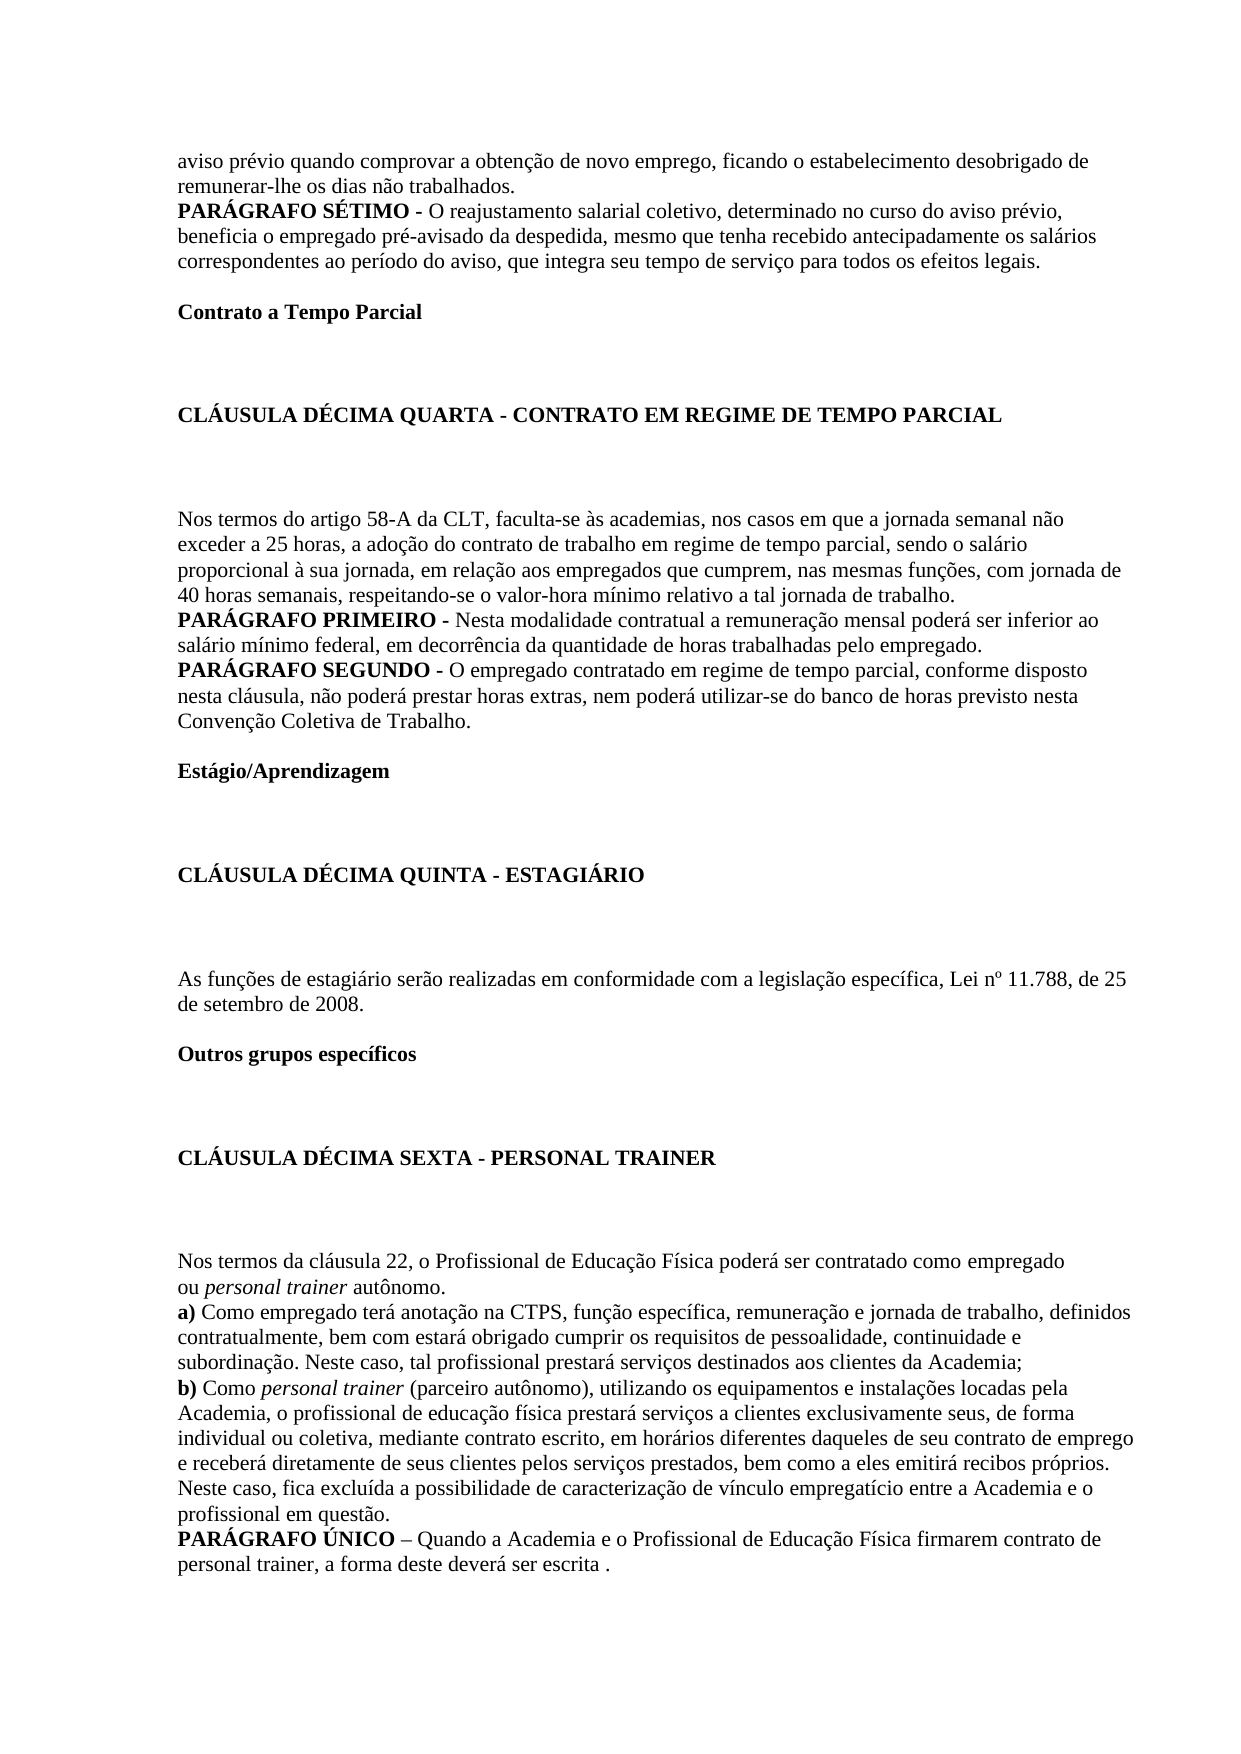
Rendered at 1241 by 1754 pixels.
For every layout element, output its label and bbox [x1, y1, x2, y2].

table_header [177, 148, 1240, 1601]
